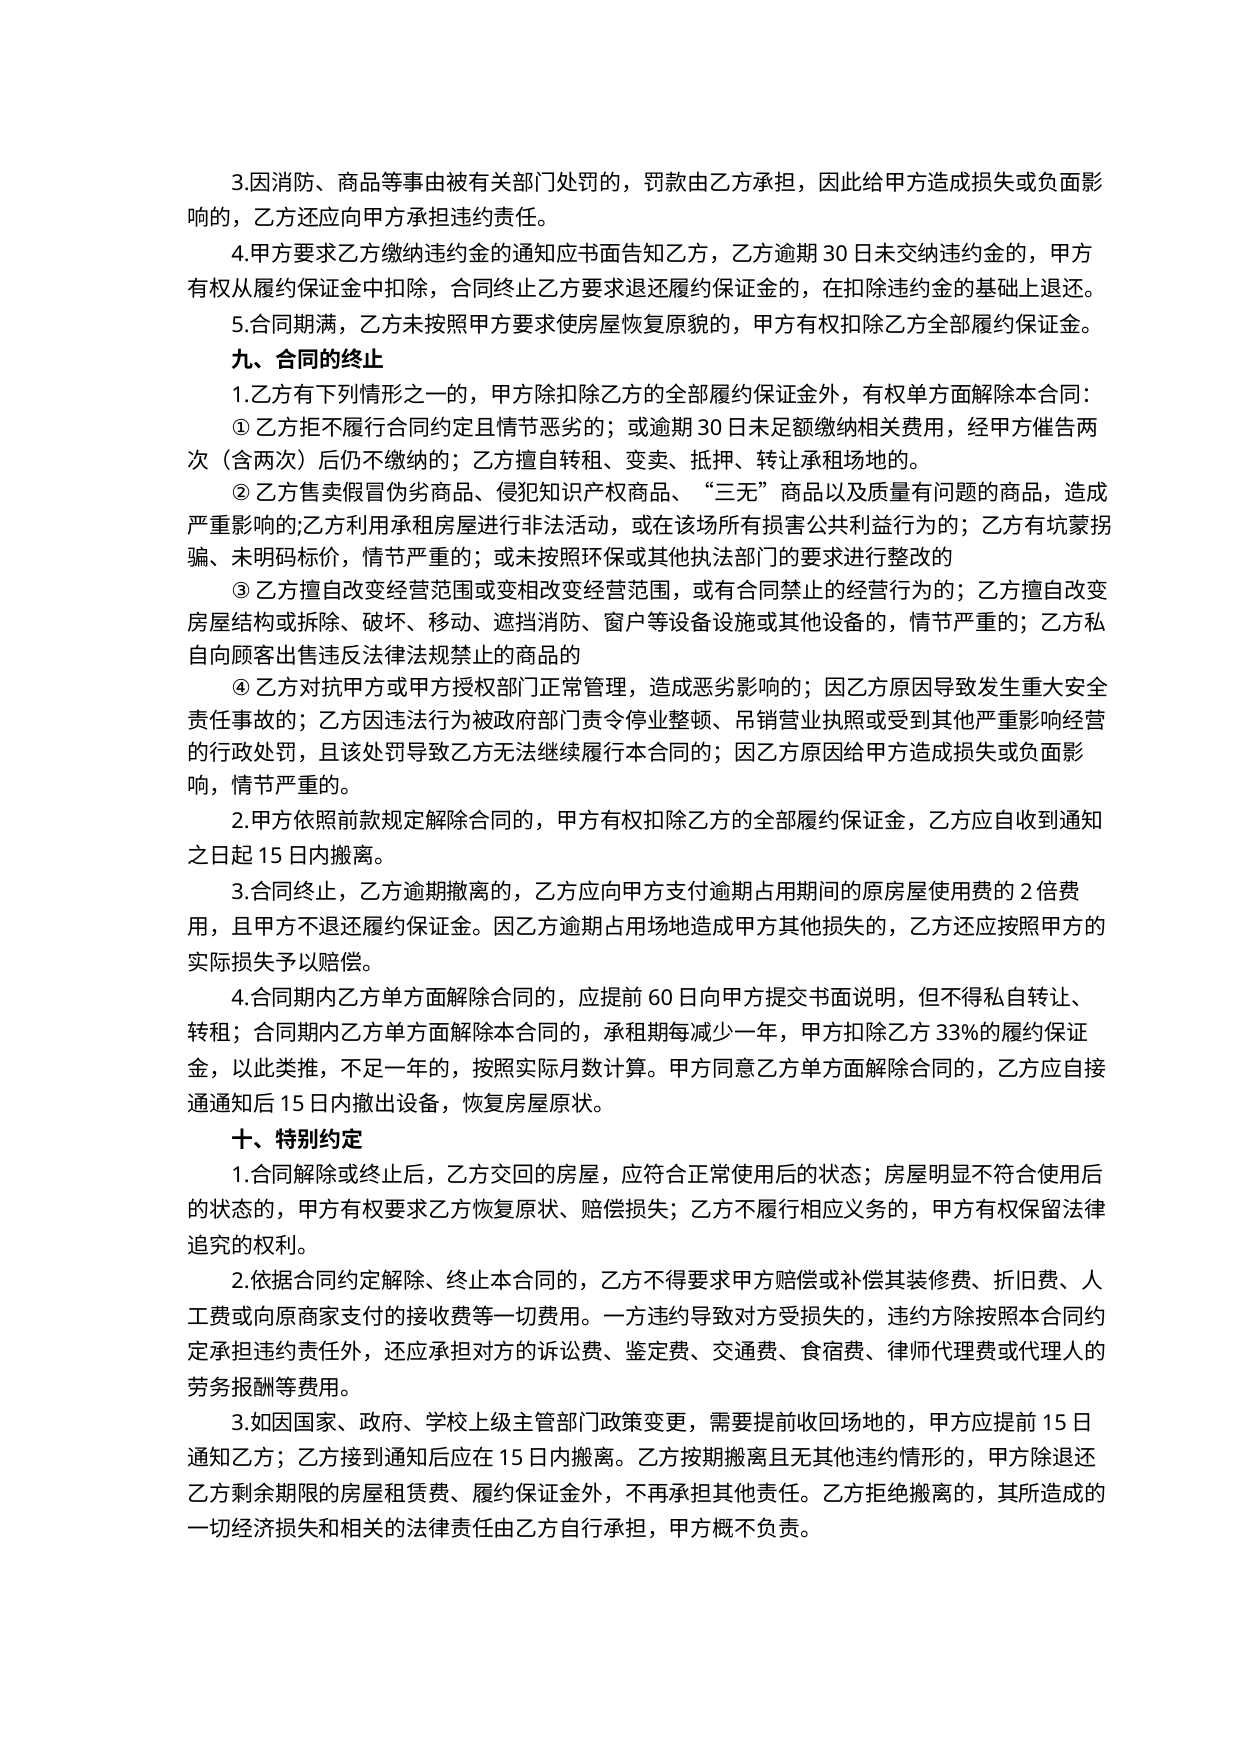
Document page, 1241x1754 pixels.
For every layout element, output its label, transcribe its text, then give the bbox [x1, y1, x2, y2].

text 3.因消防、商品等事由被有关部门处罚的，罚款由乙方承担，因此给甲方造成损失或负面影响的，乙方还应向甲方承担违约责任。 [187, 162, 1112, 233]
text 3.合同终止，乙方逾期撤离的，乙方应向甲方支付逾期占用期间的原房屋使用费的2倍费用，且甲方不退还履约保证金。因乙方逾期占用场地造成甲方其他损失的，乙方还应按照甲方的实际损失予以赔偿。 [187, 871, 1112, 977]
text 十、特别约定 [187, 1119, 1112, 1154]
text 3.如因国家、政府、学校上级主管部门政策变更，需要提前收回场地的，甲方应提前15日通知乙方；乙方接到通知后应在15日内搬离。乙方按期搬离且无其他违约情形的，甲方除退还乙方剩余期限的房屋租赁费、履约保证金外，不再承担其他责任。乙方拒绝搬离的，其所造成的一切经济损失和相关的法律责任由乙方自行承担，甲方概不负责。 [187, 1402, 1112, 1544]
text 1.乙方有下列情形之一的，甲方除扣除乙方的全部履约保证金外，有权单方面解除本合同： [187, 374, 1112, 410]
text 4.甲方要求乙方缴纳违约金的通知应书面告知乙方，乙方逾期30日未交纳违约金的，甲方有权从履约保证金中扣除，合同终止乙方要求退还履约保证金的，在扣除违约金的基础上退还。 [187, 233, 1112, 304]
text 1.合同解除或终止后，乙方交回的房屋，应符合正常使用后的状态；房屋明显不符合使用后的状态的，甲方有权要求乙方恢复原状、赔偿损失；乙方不履行相应义务的，甲方有权保留法律追究的权利。 [187, 1154, 1112, 1260]
text 2.依据合同约定解除、终止本合同的，乙方不得要求甲方赔偿或补偿其装修费、折旧费、人工费或向原商家支付的接收费等一切费用。一方违约导致对方受损失的，违约方除按照本合同约定承担违约责任外，还应承担对方的诉讼费、鉴定费、交通费、食宿费、律师代理费或代理人的劳务报酬等费用。 [187, 1260, 1112, 1402]
text 九、合同的终止 [187, 339, 1112, 374]
text 5.合同期满，乙方未按照甲方要求使房屋恢复原貌的，甲方有权扣除乙方全部履约保证金。 [187, 304, 1112, 339]
text ③乙方擅自改变经营范围或变相改变经营范围，或有合同禁止的经营行为的；乙方擅自改变房屋结构或拆除、破坏、移动、遮挡消防、窗户等设备设施或其他设备的，情节严重的；乙方私自向顾客出售违反法律法规禁止的商品的 [187, 572, 1112, 670]
text ④乙方对抗甲方或甲方授权部门正常管理，造成恶劣影响的；因乙方原因导致发生重大安全责任事故的；乙方因违法行为被政府部门责令停业整顿、吊销营业执照或受到其他严重影响经营的行政处罚，且该处罚导致乙方无法继续履行本合同的；因乙方原因给甲方造成损失或负面影响，情节严重的。 [187, 670, 1112, 800]
text 2.甲方依照前款规定解除合同的，甲方有权扣除乙方的全部履约保证金，乙方应自收到通知之日起15日内搬离。 [187, 800, 1112, 871]
text ②乙方售卖假冒伪劣商品、侵犯知识产权商品、“三无”商品以及质量有问题的商品，造成严重影响的;乙方利用承租房屋进行非法活动，或在该场所有损害公共利益行为的；乙方有坑蒙拐骗、未明码标价，情节严重的；或未按照环保或其他执法部门的要求进行整改的 [187, 475, 1112, 572]
text 4.合同期内乙方单方面解除合同的，应提前60日向甲方提交书面说明，但不得私自转让、转租；合同期内乙方单方面解除本合同的，承租期每减少一年，甲方扣除乙方33%的履约保证金，以此类推，不足一年的，按照实际月数计算。甲方同意乙方单方面解除合同的，乙方应自接通通知后15日内撤出设备，恢复房屋原状。 [187, 977, 1112, 1119]
text ①乙方拒不履行合同约定且情节恶劣的；或逾期30日未足额缴纳相关费用，经甲方催告两次（含两次）后仍不缴纳的；乙方擅自转租、变卖、抵押、转让承租场地的。 [187, 410, 1112, 475]
